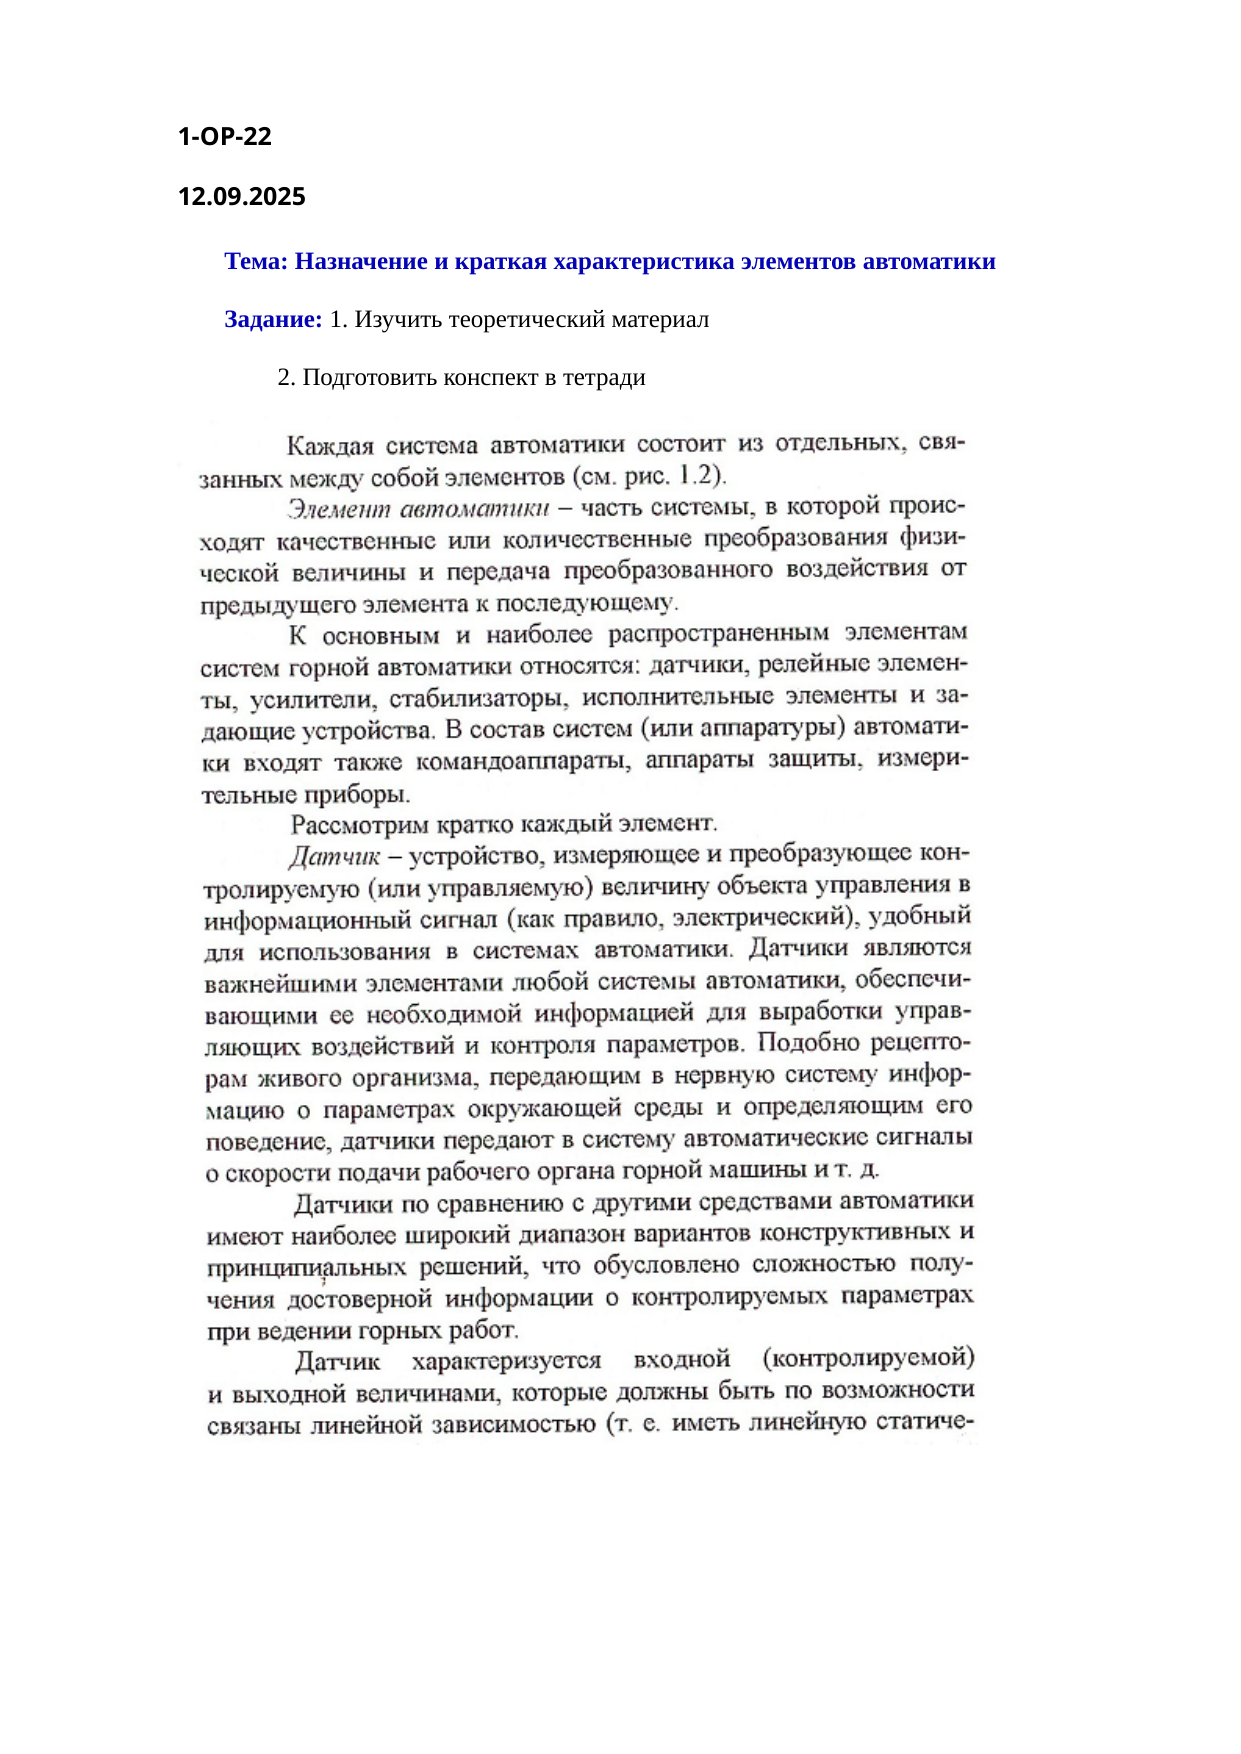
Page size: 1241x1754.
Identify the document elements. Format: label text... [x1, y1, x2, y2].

text Тема: Назначение и краткая характеристика элементов автоматики [224, 246, 1152, 275]
picture [177, 416, 998, 1445]
text Задание: 1. Изучить теоретический материал [224, 304, 1152, 333]
text 1-ОР-22 [177, 118, 1152, 152]
text 12.09.2025 [177, 178, 1152, 212]
text 2. Подготовить конспект в тетради [177, 362, 1152, 391]
